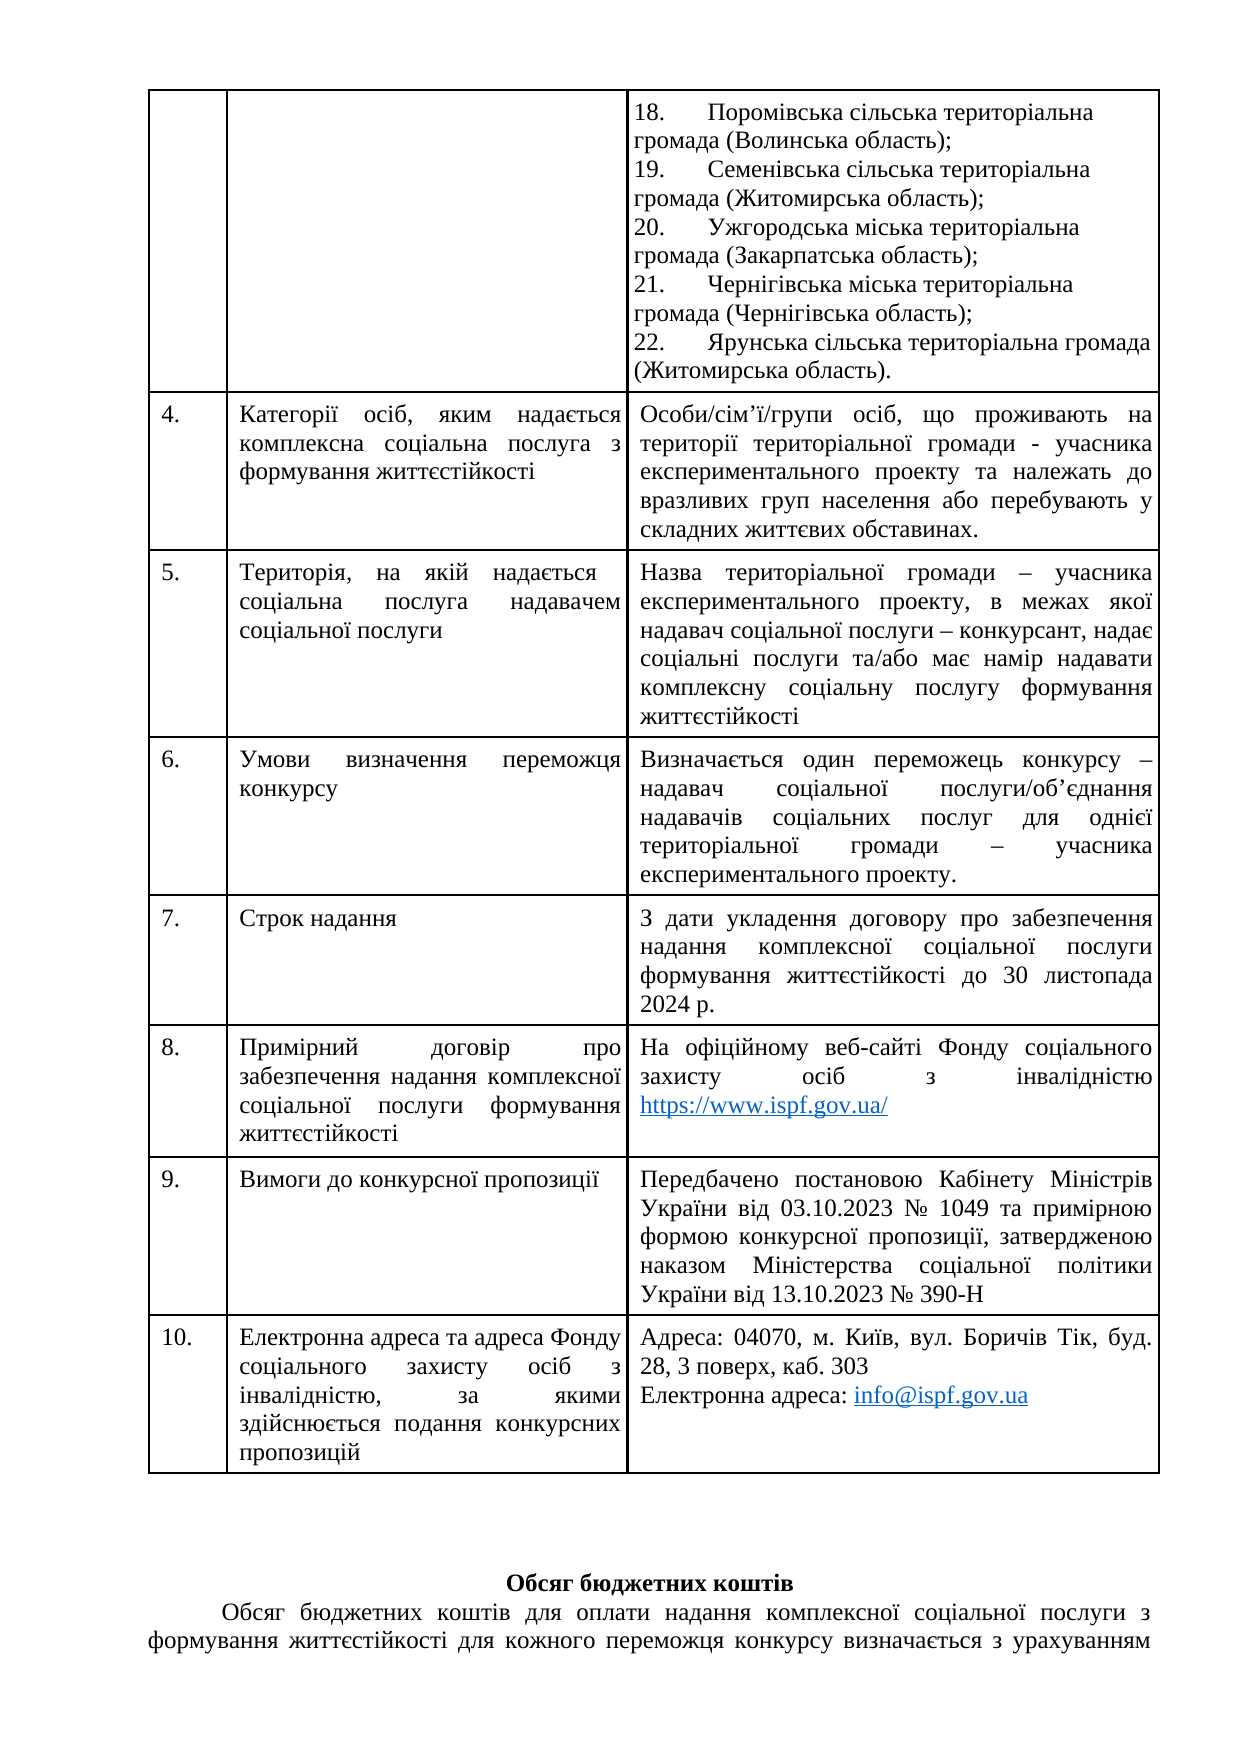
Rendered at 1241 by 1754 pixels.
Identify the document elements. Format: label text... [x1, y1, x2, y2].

table_cell 10. [150, 1316, 226, 1472]
table_cell Назва територіальної громади – учасника експериментального проекту, в межах якої надавач соціальної послуги – конкурсант, надає соціальні послуги та/або має намір надавати комплексну соціальну послугу формування життєстійкості [629, 551, 1158, 736]
table_cell Особи/сім’ї/групи осіб, що проживають на території територіальної громади - учасника експериментального проекту та належать до вразливих груп населення або перебувають у складних життєвих обставинах. [629, 393, 1158, 549]
table_cell Електронна адреса та адреса Фонду соціального захисту осіб з інвалідністю, за якими здійснюється подання конкурсних пропозицій [228, 1316, 626, 1472]
table_cell 5. [150, 551, 226, 736]
table_cell Територія, на якій надається соціальна послуга надавачем соціальної послуги [228, 551, 626, 736]
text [148, 1597, 1152, 1654]
table_cell На офіційному веб-сайті Фонду соціального захисту осіб з інвалідністю https://www.ispf.gov.ua/ [629, 1026, 1158, 1156]
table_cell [629, 91, 1158, 391]
table_cell Умови визначення переможця конкурсу [228, 738, 626, 894]
table_cell Примірний договір про забезпечення надання комплексної соціальної послуги формування життєстійкості [228, 1026, 626, 1156]
table_cell 3. [150, 91, 226, 391]
table_cell 6. [150, 738, 226, 894]
table_cell 8. [150, 1026, 226, 1156]
table_cell Визначається один переможець конкурсу – надавач соціальної послуги/об’єднання надавачів соціальних послуг для однієї територіальної громади – учасника експериментального проекту. [629, 738, 1158, 894]
table_cell Вимоги до конкурсної пропозиції [228, 1158, 626, 1314]
table_cell Строк надання [228, 896, 626, 1024]
table_cell 9. [150, 1158, 226, 1314]
table_cell Передбачено постановою Кабінету Міністрів України від 03.10.2023 № 1049 та примірною формою конкурсної пропозиції, затвердженою наказом Міністерства соціальної політики України від 13.10.2023 № 390-Н [629, 1158, 1158, 1314]
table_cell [228, 91, 626, 391]
table_cell 4. [150, 393, 226, 549]
table_cell Адреса: 04070, м. Київ, вул. Боричів Тік, буд. 28, 3 поверх, каб. 303 Електронна адреса: info@ispf.gov.ua [629, 1316, 1158, 1472]
table_cell З дати укладення договору про забезпечення надання комплексної соціальної послуги формування життєстійкості до 30 листопада 2024 р. [629, 896, 1158, 1024]
table_cell 7. [150, 896, 226, 1024]
table_cell Категорії осіб, яким надається комплексна соціальна послуга з формування життєстійкості [228, 393, 626, 549]
text Обсяг бюджетних коштів [148, 1568, 1152, 1597]
